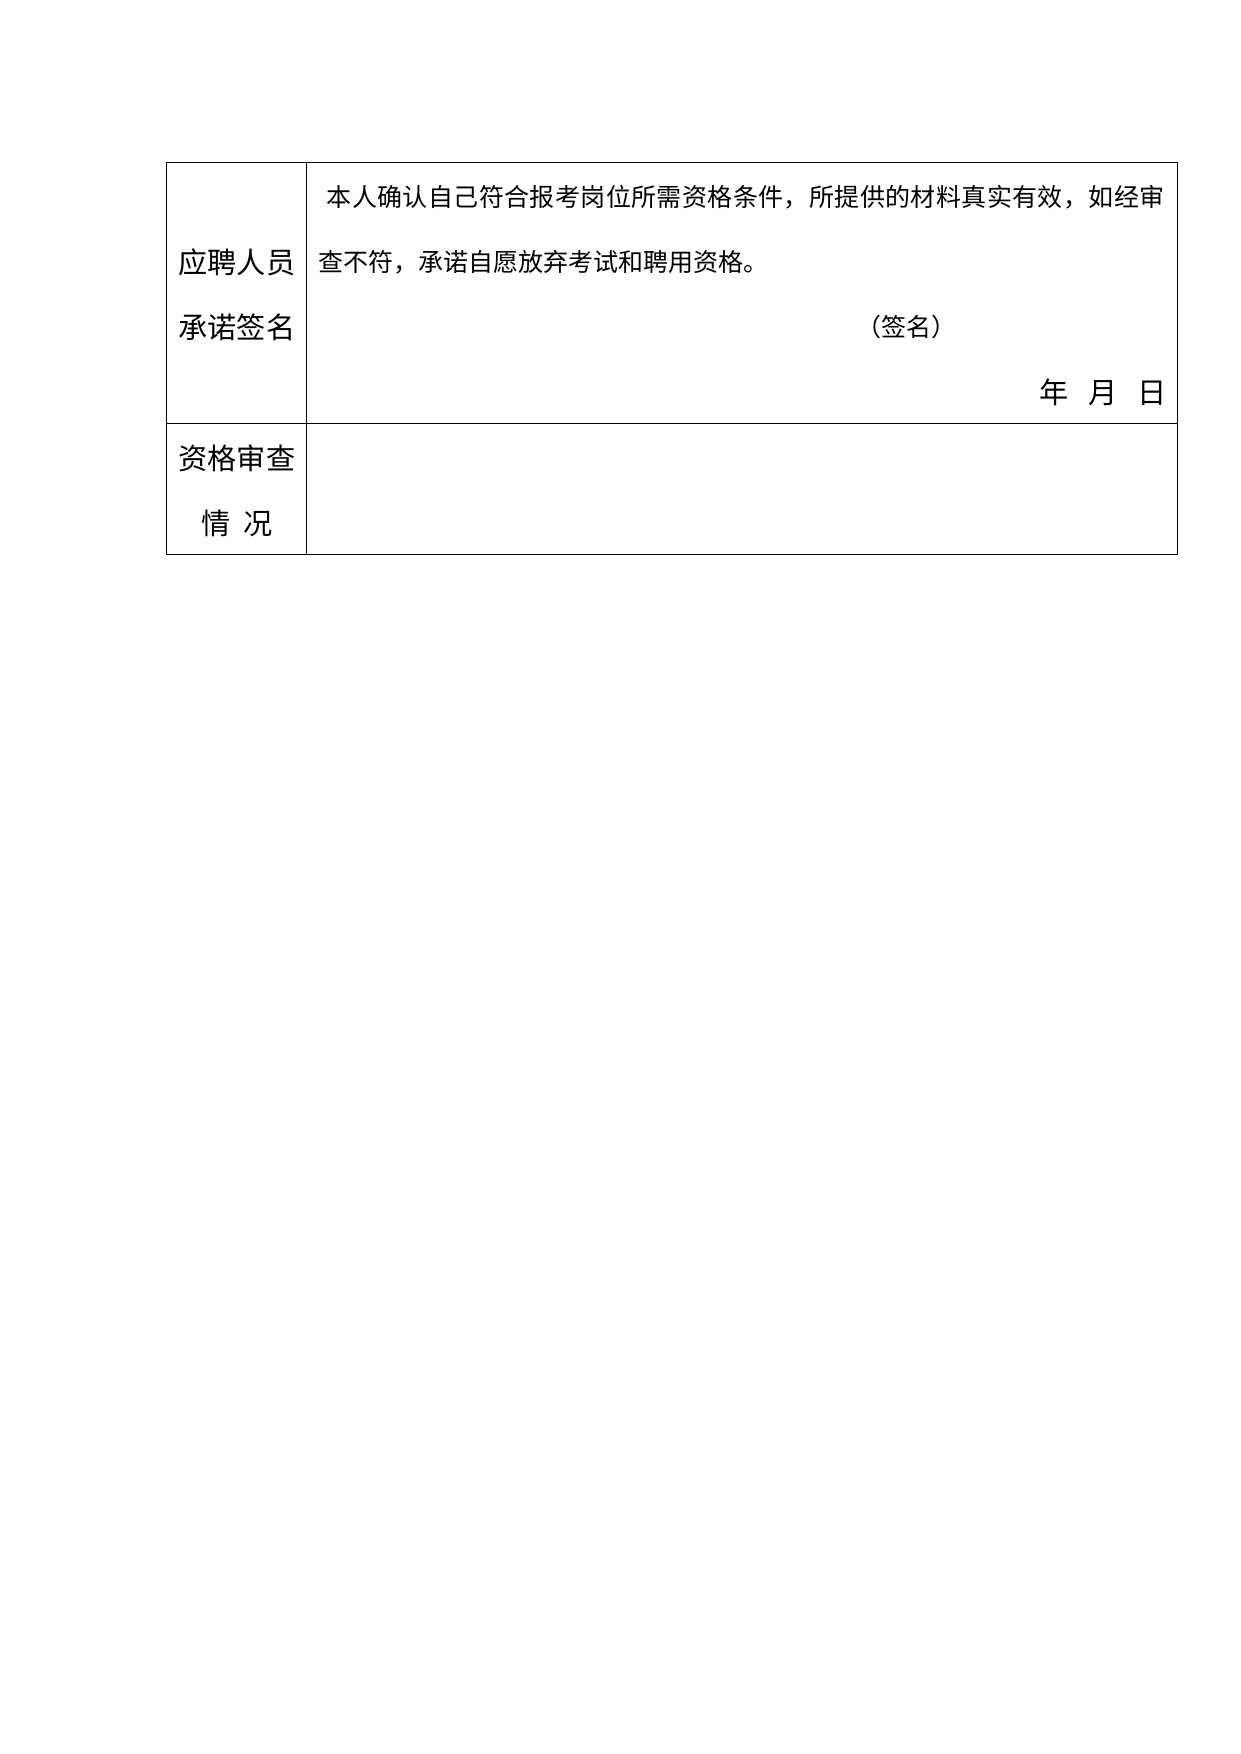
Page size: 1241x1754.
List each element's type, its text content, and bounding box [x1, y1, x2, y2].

table_cell 应聘人员承诺签名 [167, 163, 306, 423]
table_cell 资格审查情 况 [167, 424, 306, 554]
table_cell [307, 424, 1177, 554]
table_cell 本人确认自己符合报考岗位所需资格条件，所提供的材料真实有效，如经审查不符，承诺自愿放弃考试和聘用资格。 （签名） 年 月 日 [307, 163, 1177, 423]
